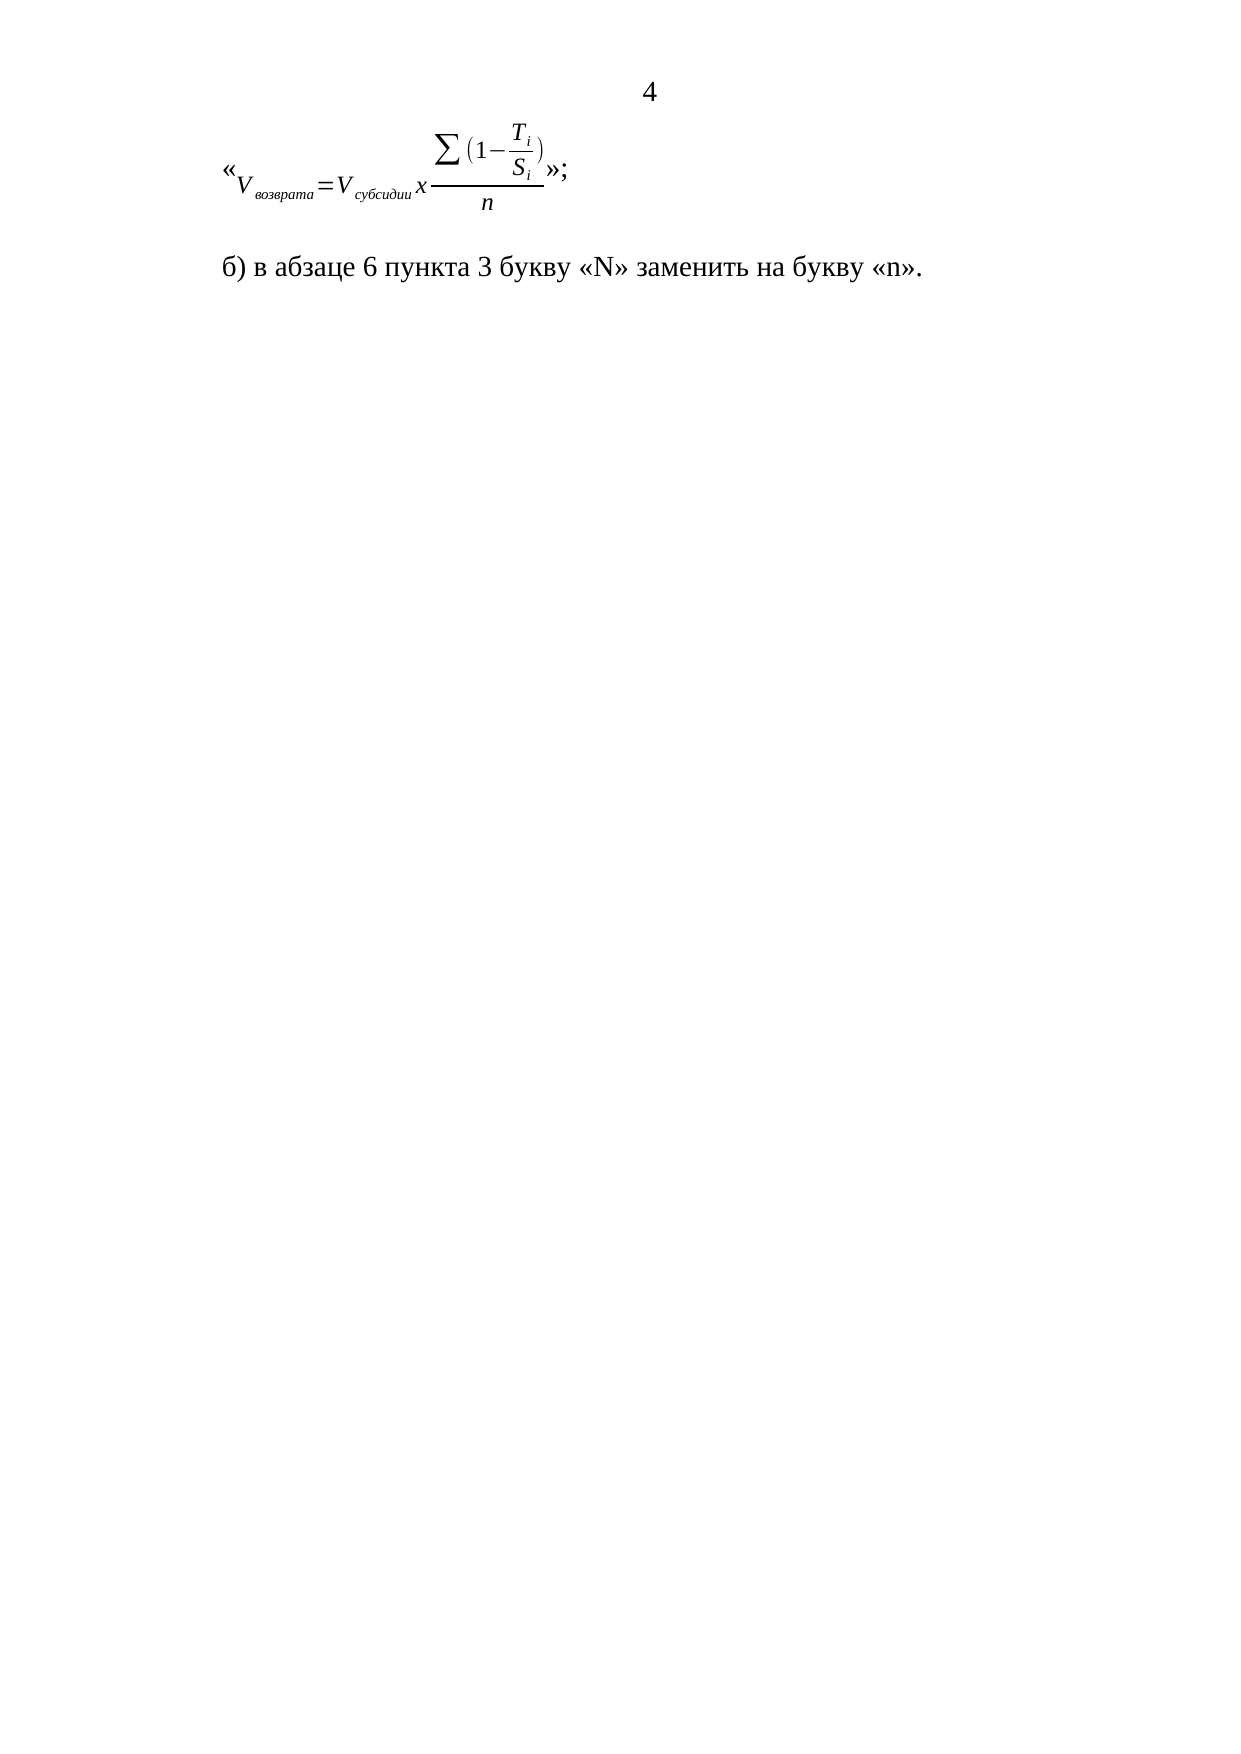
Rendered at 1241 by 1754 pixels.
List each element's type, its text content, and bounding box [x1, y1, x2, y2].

text «»; [148, 118, 1152, 216]
text б) в абзаце 6 пункта 3 букву «N» заменить на букву «n». [148, 249, 1152, 283]
